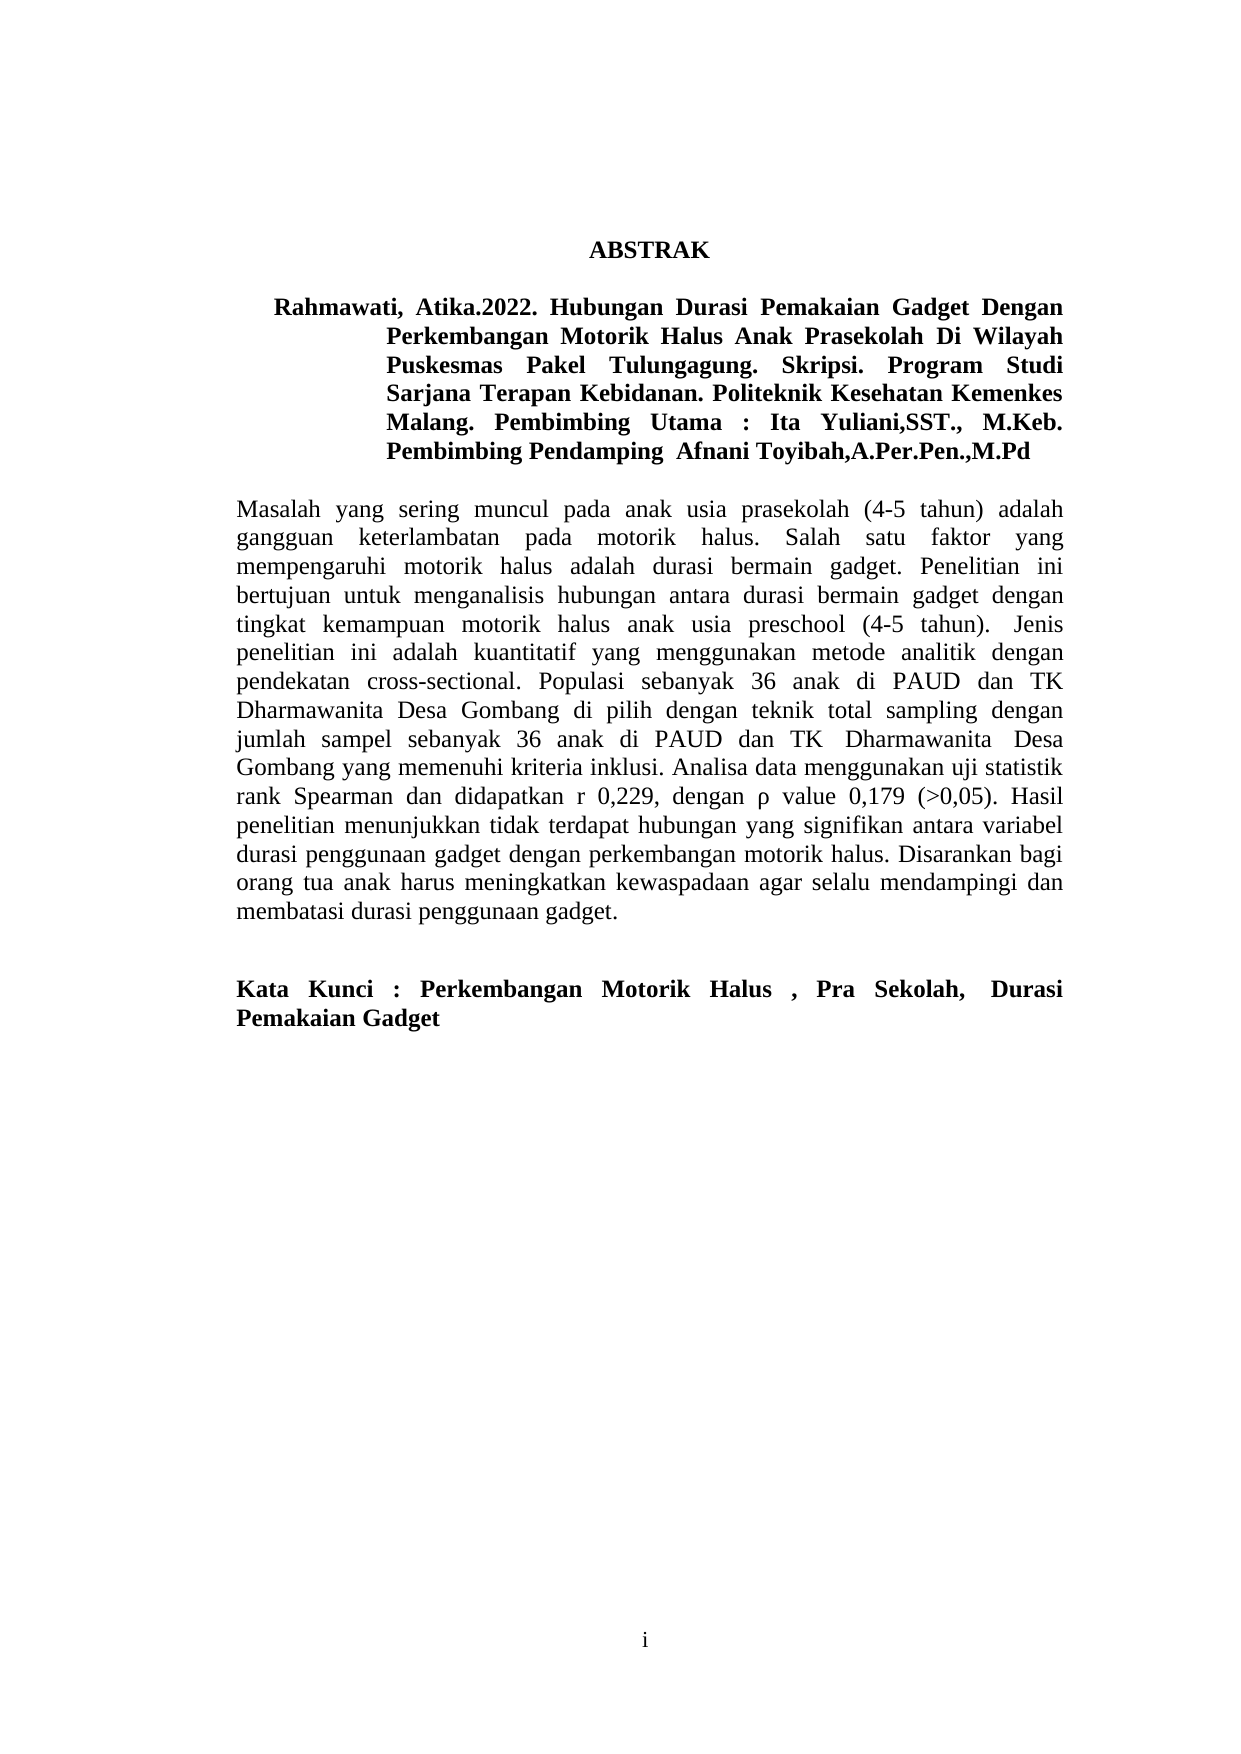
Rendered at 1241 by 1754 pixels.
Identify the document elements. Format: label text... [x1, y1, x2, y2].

text Rahmawati, Atika.2022. Hubungan Durasi Pemakaian Gadget Dengan Perkembangan Motorik Halus Anak Prasekolah Di Wilayah Puskesmas Pakel Tulungagung. Skripsi. Program Studi Sarjana Terapan Kebidanan. Politeknik Kesehatan Kemenkes Malang. Pembimbing Utama : Ita Yuliani,SST., M.Keb. Pembimbing Pendamping Afnani Toyibah,A.Per.Pen.,M.Pd [274, 292, 1063, 465]
subtitle ABSTRAK [583, 235, 715, 263]
subtitle Kata Kunci : Perkembangan Motorik Halus , Pra Sekolah, Durasi Pemakaian Gadget [236, 974, 1063, 1032]
text Masalah yang sering muncul pada anak usia prasekolah (4-5 tahun) adalah gangguan keterlambatan pada motorik halus. Salah satu faktor yang mempengaruhi motorik halus adalah durasi bermain gadget. Penelitian ini bertujuan untuk menganalisis hubungan antara durasi bermain gadget dengan tingkat kemampuan motorik halus anak usia preschool (4-5 tahun). Jenis penelitian ini adalah kuantitatif yang menggunakan metode analitik dengan pendekatan cross-sectional. Populasi sebanyak 36 anak di PAUD dan TK Dharmawanita Desa Gombang di pilih dengan teknik total sampling dengan jumlah sampel sebanyak 36 anak di PAUD dan TK Dharmawanita Desa Gombang yang memenuhi kriteria inklusi. Analisa data menggunakan uji statistik rank Spearman dan didapatkan r 0,229, dengan ρ value 0,179 (>0,05). Hasil penelitian menunjukkan tidak terdapat hubungan yang signifikan antara variabel durasi penggunaan gadget dengan perkembangan motorik halus. Disarankan bagi orang tua anak harus meningkatkan kewaspadaan agar selalu mendampingi dan membatasi durasi penggunaan gadget. [236, 494, 1064, 925]
